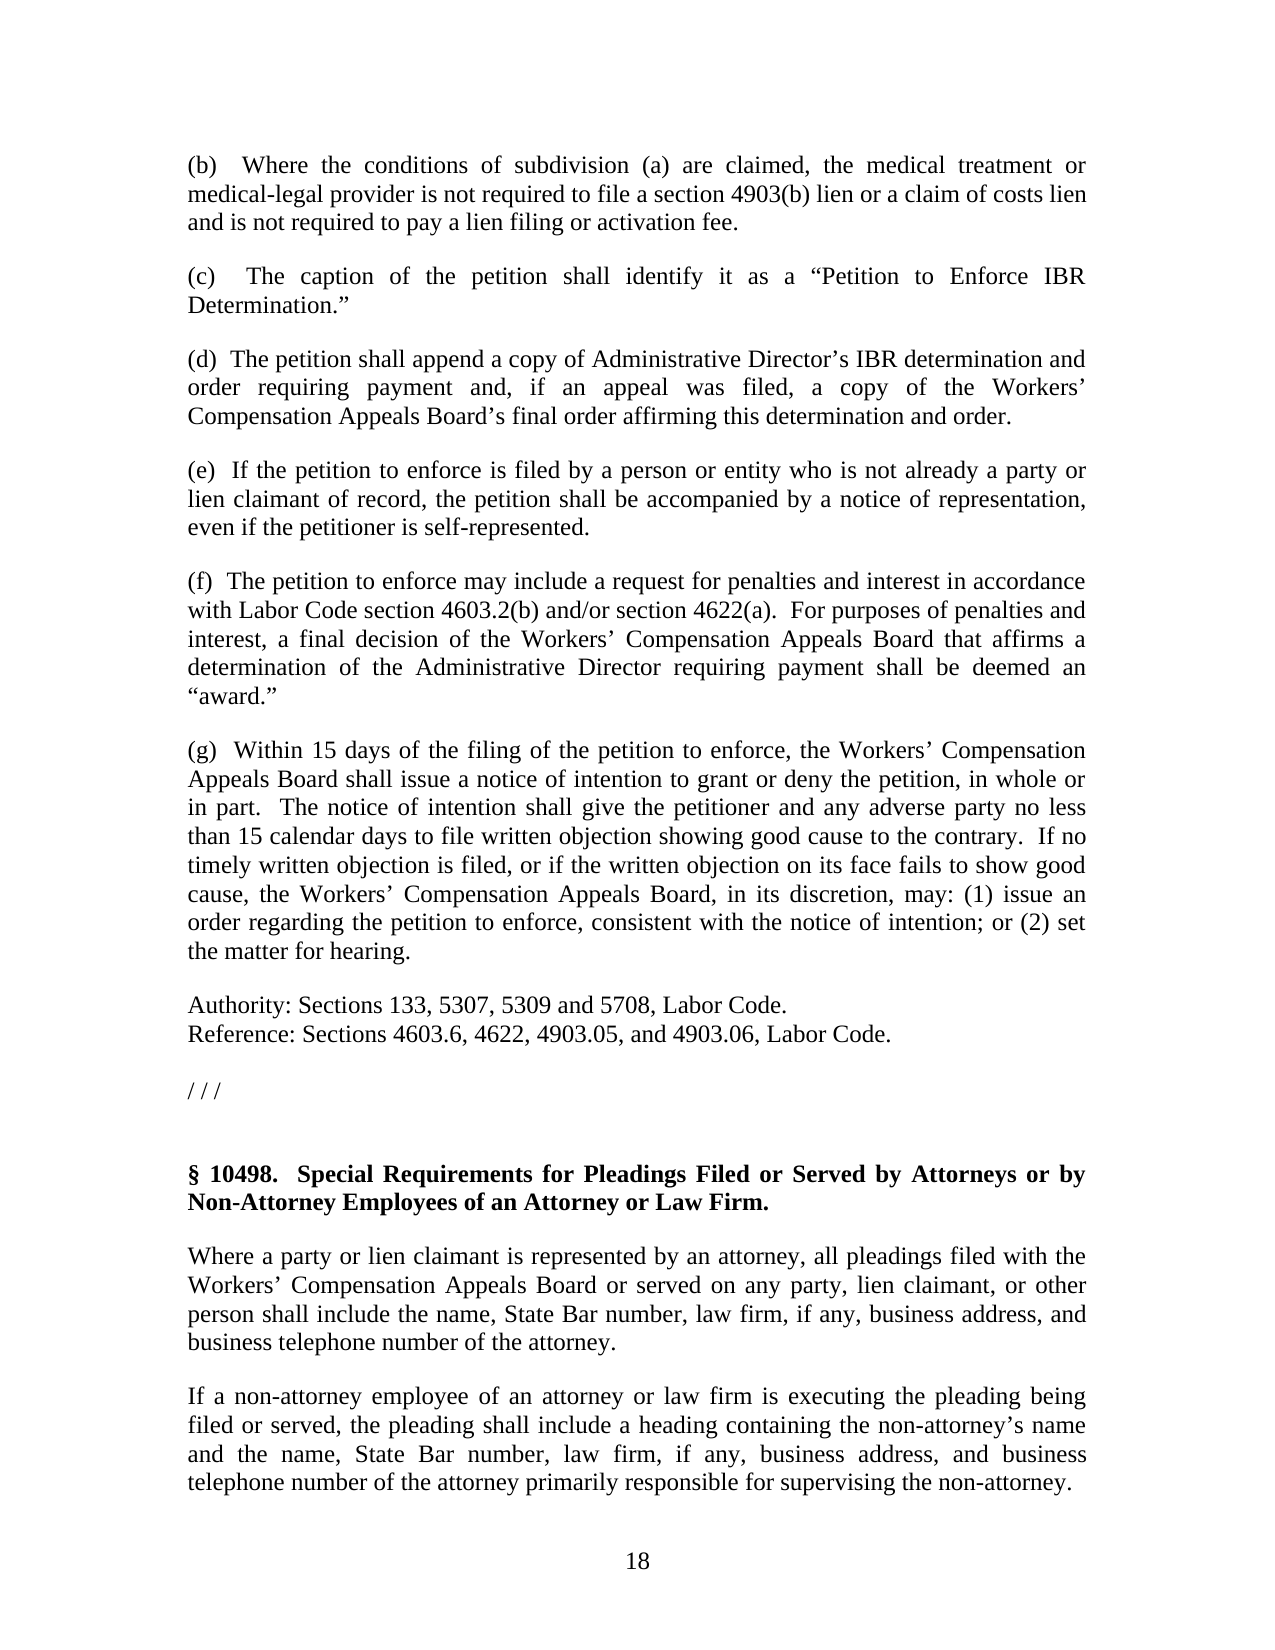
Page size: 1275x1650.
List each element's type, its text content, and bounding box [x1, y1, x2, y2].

text (d) The petition shall append a copy of Administrative Director’s IBR determination and order requiring payment and, if an appeal was filed, a copy of the Workers’ Compensation Appeals Board’s final order affirming this determination and order. [187, 344, 1087, 430]
text (g) Within 15 days of the filing of the petition to enforce, the Workers’ Compensation Appeals Board shall issue a notice of intention to grant or deny the petition, in whole or in part. The notice of intention shall give the petitioner and any adverse party no less than 15 calendar days to file written objection showing good cause to the contrary. If no timely written objection is filed, or if the written objection on its face fails to show good cause, the Workers’ Compensation Appeals Board, in its discretion, may: (1) issue an order regarding the petition to enforce, consistent with the notice of intention; or (2) set the matter for hearing. [187, 735, 1087, 965]
text (e) If the petition to enforce is filed by a person or entity who is not already a party or lien claimant of record, the petition shall be accompanied by a notice of representation, even if the petitioner is self-represented. [187, 455, 1087, 541]
text If a non-attorney employee of an attorney or law firm is executing the pleading being filed or served, the pleading shall include a heading containing the non-attorney’s name and the name, State Bar number, law firm, if any, business address, and business telephone number of the attorney primarily responsible for supervising the non-attorney. [187, 1381, 1087, 1496]
text Where a party or lien claimant is represented by an attorney, all pleadings filed with the Workers’ Compensation Appeals Board or served on any party, lien claimant, or other person shall include the name, State Bar number, law firm, if any, business address, and business telephone number of the attorney. [187, 1241, 1087, 1356]
subtitle § 10498. Special Requirements for Pleadings Filed or Served by Attorneys or by Non-Attorney Employees of an Attorney or Law Firm. [187, 1159, 1087, 1216]
text (f) The petition to enforce may include a request for penalties and interest in accordance with Labor Code section 4603.2(b) and/or section 4622(a). For purposes of penalties and interest, a final decision of the Workers’ Compensation Appeals Board that affirms a determination of the Administrative Director requiring payment shall be deemed an “award.” [187, 566, 1087, 710]
text Reference: Sections 4603.6, 4622, 4903.05, and 4903.06, Labor Code. [187, 1019, 1087, 1047]
text (c) The caption of the petition shall identify it as a “Petition to Enforce IBR Determination.” [187, 261, 1087, 319]
text / / / [187, 1076, 1087, 1105]
text (b) Where the conditions of subdivision (a) are claimed, the medical treatment or medical-legal provider is not required to file a section 4903(b) lien or a claim of costs lien and is not required to pay a lien filing or activation fee. [187, 150, 1087, 236]
text Authority: Sections 133, 5307, 5309 and 5708, Labor Code. [187, 990, 1087, 1019]
